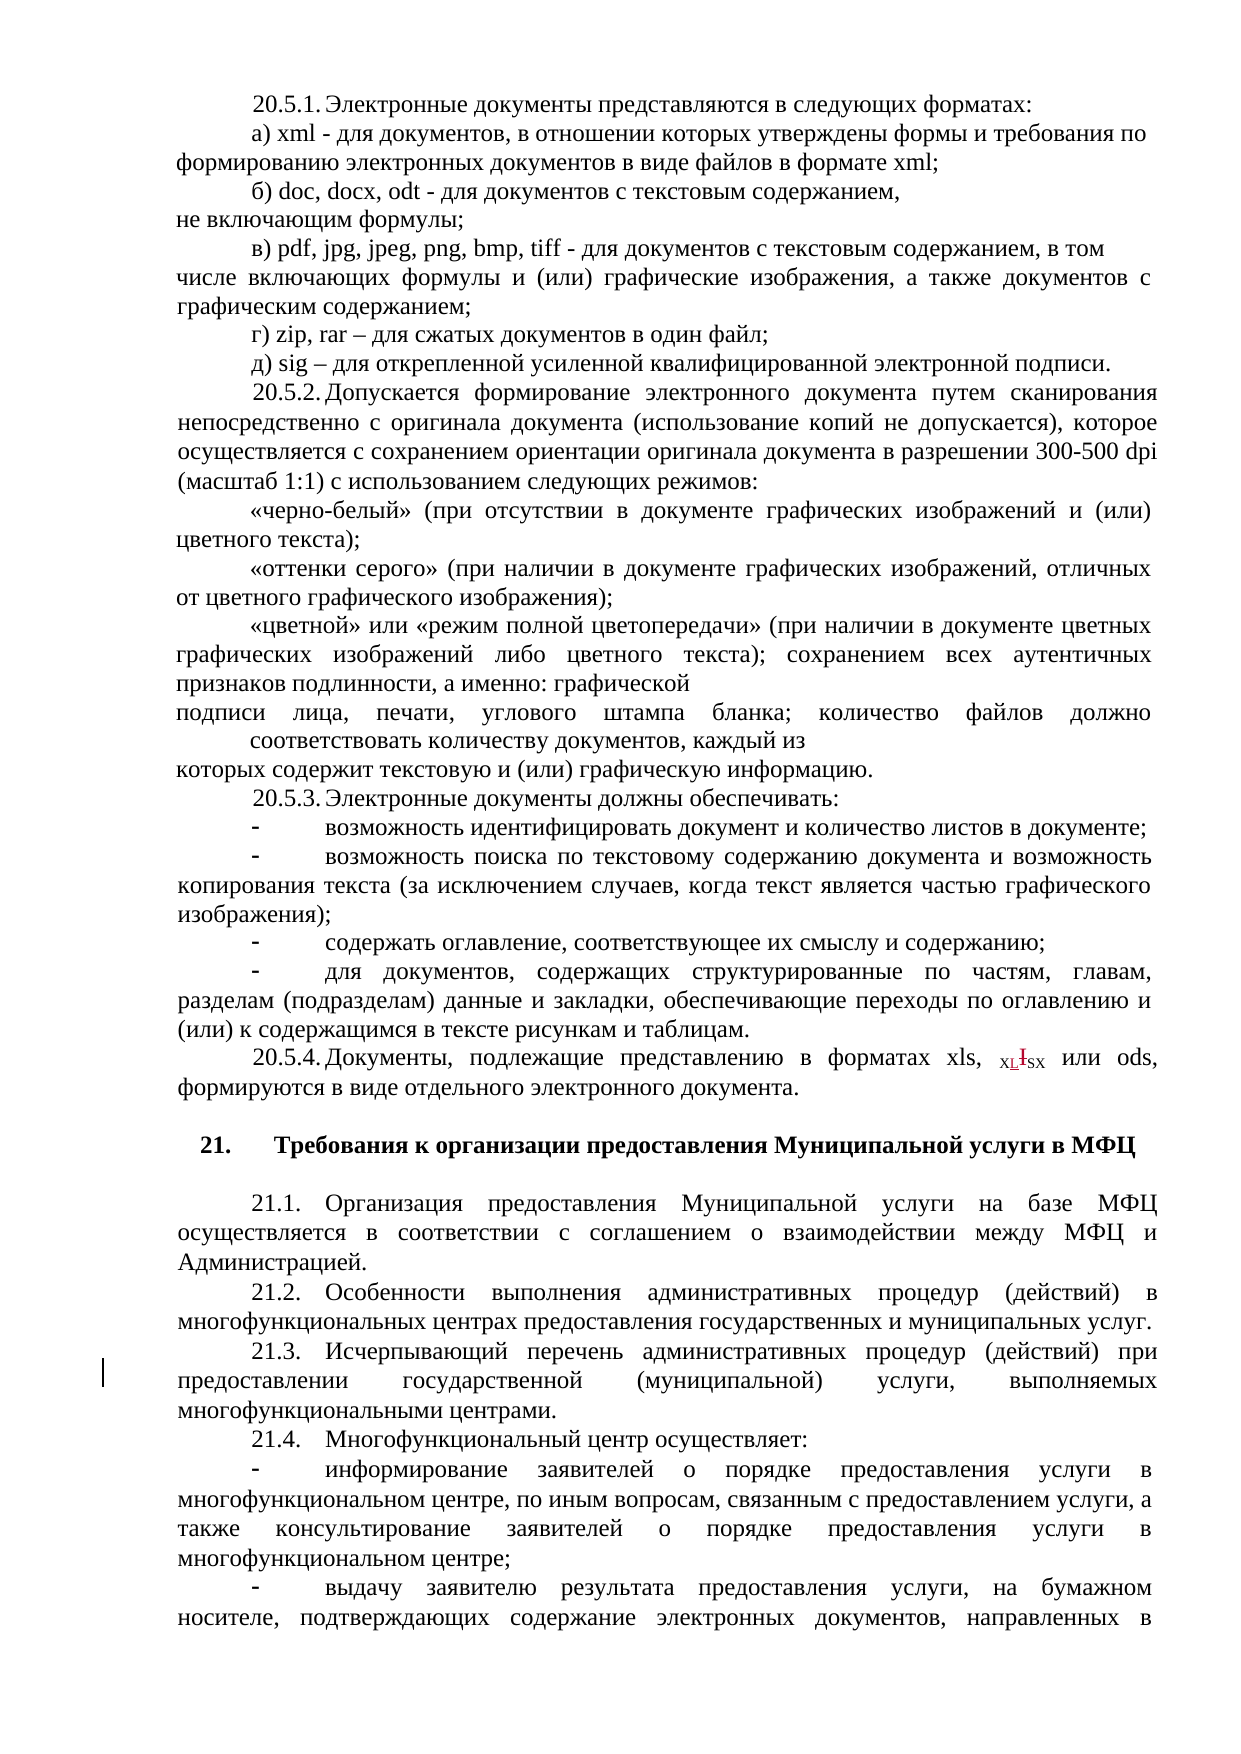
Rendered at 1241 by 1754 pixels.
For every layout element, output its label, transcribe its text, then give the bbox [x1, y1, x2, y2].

text «черно-белый» (при отсутствии в документе графических изображений и (или) цветного текста); [176, 495, 1152, 553]
text формированию электронных документов в виде файлов в формате xml; [176, 147, 1152, 176]
list Электронные документы представляются в следующих форматах: [177, 89, 1158, 117]
list Особенности выполнения административных процедур (действий) в многофункциональных центрах предоставления государственных и муниципальных услуг. [177, 1277, 1158, 1335]
list Требования к организации предоставления Муниципальной услуги в МФЦ [177, 1130, 1158, 1159]
list Электронные документы должны обеспечивать: [177, 783, 1158, 812]
list возможность идентифицировать документ и количество листов в документе; [177, 812, 1152, 841]
list возможность поиска по текстовому содержанию документа и возможность копирования текста (за исключением случаев, когда текст является частью графического изображения); [177, 841, 1152, 927]
list содержать оглавление, соответствующее их смыслу и содержанию; [177, 927, 1152, 956]
list для документов, содержащих структурированные по частям, главам, разделам (подразделам) данные и закладки, обеспечивающие переходы по оглавлению и (или) к содержащимся в тексте рисункам и таблицам. [177, 956, 1152, 1042]
text г) zip, rar – для сжатых документов в один файл; [251, 319, 1152, 348]
text д) sig – для открепленной усиленной квалифицированной электронной подписи. [251, 348, 1152, 377]
text числе включающих формулы и (или) графические изображения, а также документов с графическим содержанием; [176, 262, 1152, 319]
list Многофункциональный центр осуществляет: [177, 1424, 1158, 1453]
text «оттенки серого» (при наличии в документе графических изображений, отличных от цветного графического изображения); [176, 553, 1152, 610]
text в) pdf, jpg, jpeg, png, bmp, tiff - для документов с текстовым содержанием, в том [251, 233, 1152, 262]
text не включающим формулы; [176, 204, 1152, 233]
list Документы, подлежащие представлению в форматах xls, XLISX или ods, формируются в виде отдельного электронного документа. [177, 1042, 1158, 1101]
text б) doc, docx, odt - для документов с текстовым содержанием, [251, 176, 1152, 204]
text которых содержит текстовую и (или) графическую информацию. [176, 754, 1152, 783]
text а) xml - для документов, в отношении которых утверждены формы и требования по [251, 118, 1152, 147]
list Организация предоставления Муниципальной услуги на базе МФЦ осуществляется в соответствии с соглашением о взаимодействии между МФЦ и Администрацией. [177, 1188, 1158, 1276]
text «цветной» или «режим полной цветопередачи» (при наличии в документе цветных графических изображений либо цветного текста); сохранением всех аутентичных признаков подлинности, а именно: графической [176, 610, 1152, 697]
list информирование заявителей о порядке предоставления услуги в многофункциональном центре, по иным вопросам, связанным с предоставлением услуги, а также консультирование заявителей о порядке предоставления услуги в многофункциональном центре; [177, 1454, 1153, 1572]
list Допускается формирование электронного документа путем сканирования непосредственно с оригинала документа (использование копий не допускается), которое осуществляется с сохранением ориентации оригинала документа в разрешении 300-500 dpi (масштаб 1:1) с использованием следующих режимов: [177, 377, 1158, 494]
list Исчерпывающий перечень административных процедур (действий) при предоставлении государственной (муниципальной) услуги, выполняемых многофункциональными центрами. [177, 1336, 1158, 1424]
text подписи лица, печати, углового штампа бланка; количество файлов должно соответствовать количеству документов, каждый из [176, 697, 1152, 754]
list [177, 1572, 1153, 1631]
